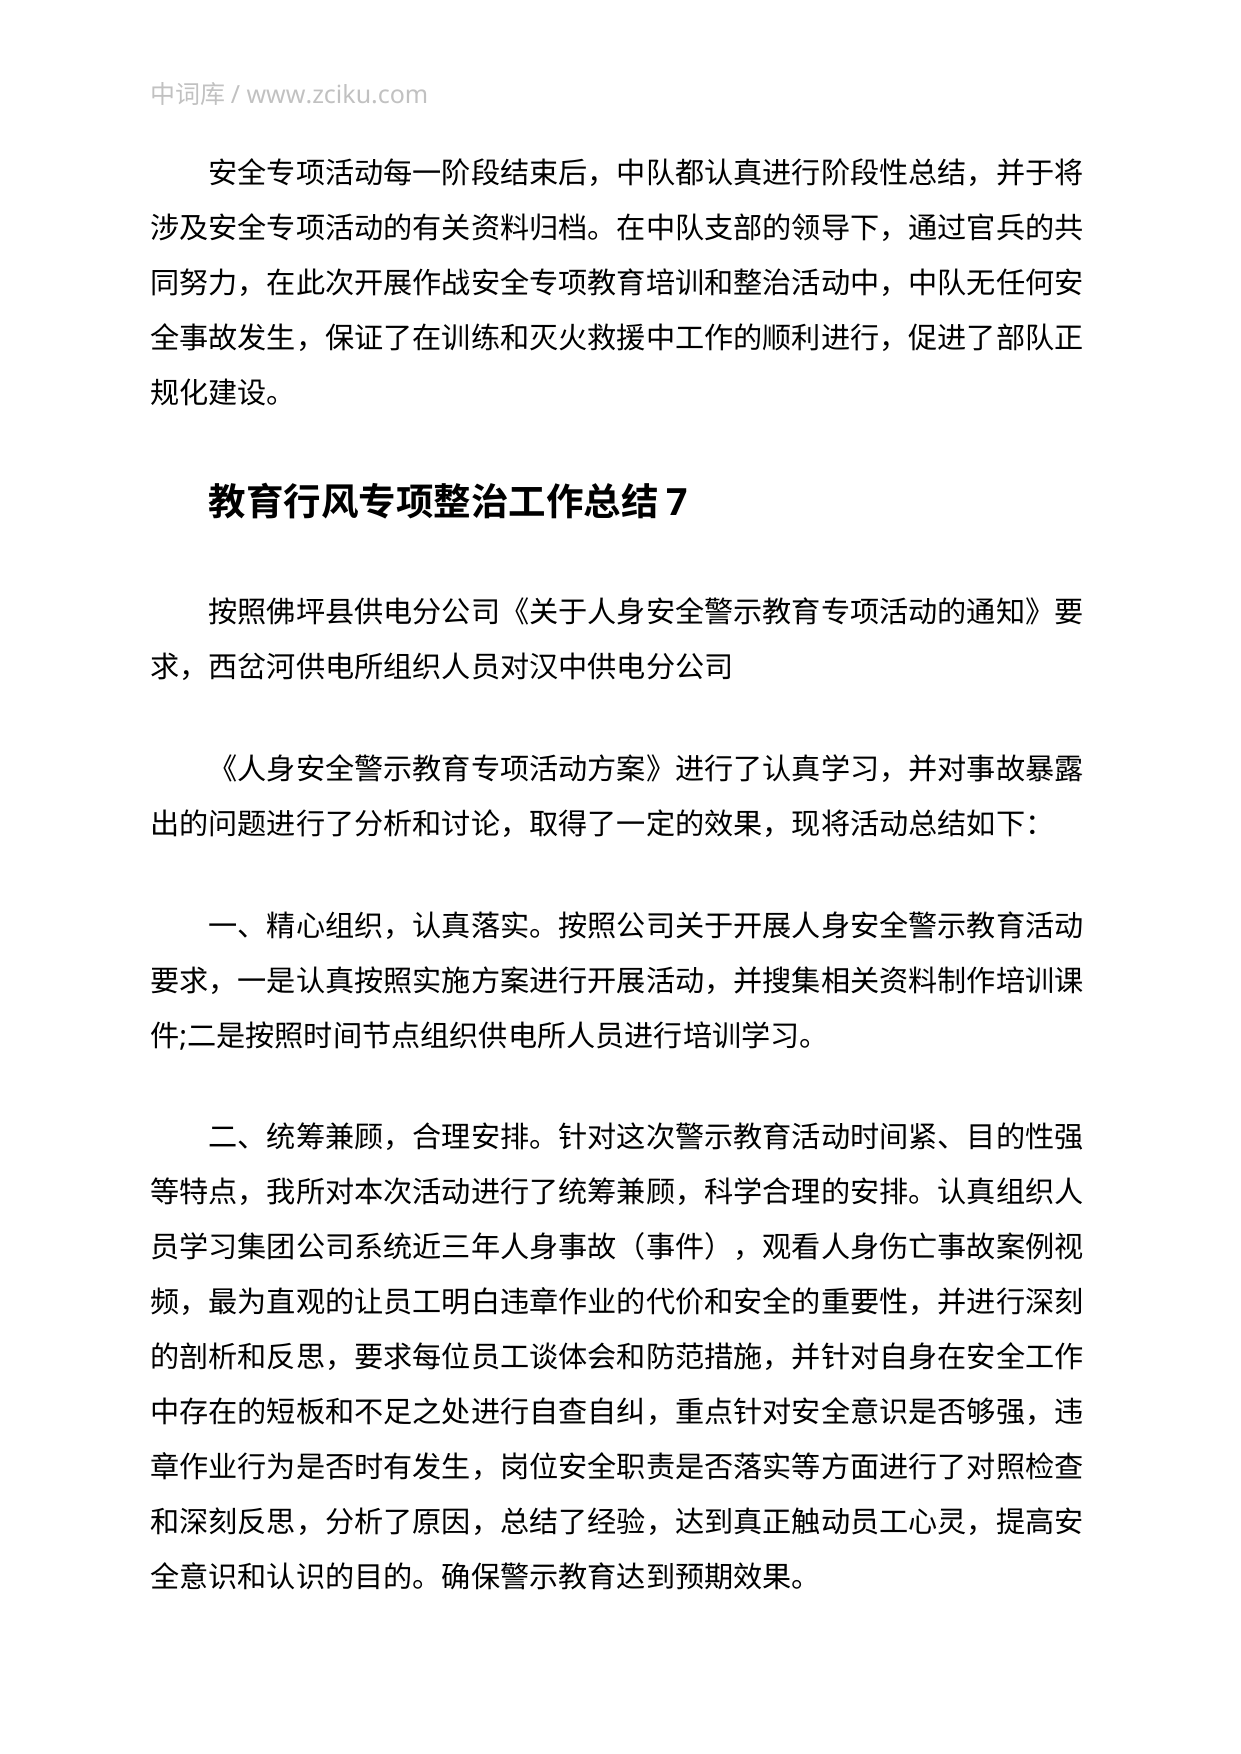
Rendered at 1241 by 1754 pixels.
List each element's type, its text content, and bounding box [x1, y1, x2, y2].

text 教育行风专项整治工作总结7 [150, 471, 1090, 526]
text 安全专项活动每一阶段结束后，中队都认真进行阶段性总结，并于将涉及安全专项活动的有关资料归档。在中队支部的领导下，通过官兵的共同努力，在此次开展作战安全专项教育培训和整治活动中，中队无任何安全事故发生，保证了在训练和灭火救援中工作的顺利进行，促进了部队正规化建设。 [150, 150, 1090, 412]
text 《人身安全警示教育专项活动方案》进行了认真学习，并对事故暴露出的问题进行了分析和讨论，取得了一定的效果，现将活动总结如下： [150, 746, 1090, 843]
text 按照佛坪县供电分公司《关于人身安全警示教育专项活动的通知》要求，西岔河供电所组织人员对汉中供电分公司 [150, 589, 1090, 686]
text 一、精心组织，认真落实。按照公司关于开展人身安全警示教育活动要求，一是认真按照实施方案进行开展活动，并搜集相关资料制作培训课件;二是按照时间节点组织供电所人员进行培训学习。 [150, 902, 1090, 1054]
text 二、统筹兼顾，合理安排。针对这次警示教育活动时间紧、目的性强等特点，我所对本次活动进行了统筹兼顾，科学合理的安排。认真组织人员学习集团公司系统近三年人身事故（事件），观看人身伤亡事故案例视频，最为直观的让员工明白违章作业的代价和安全的重要性，并进行深刻的剖析和反思，要求每位员工谈体会和防范措施，并针对自身在安全工作中存在的短板和不足之处进行自查自纠，重点针对安全意识是否够强，违章作业行为是否时有发生，岗位安全职责是否落实等方面进行了对照检查和深刻反思，分析了原因，总结了经验，达到真正触动员工心灵，提高安全意识和认识的目的。确保警示教育达到预期效果。 [150, 1114, 1090, 1596]
